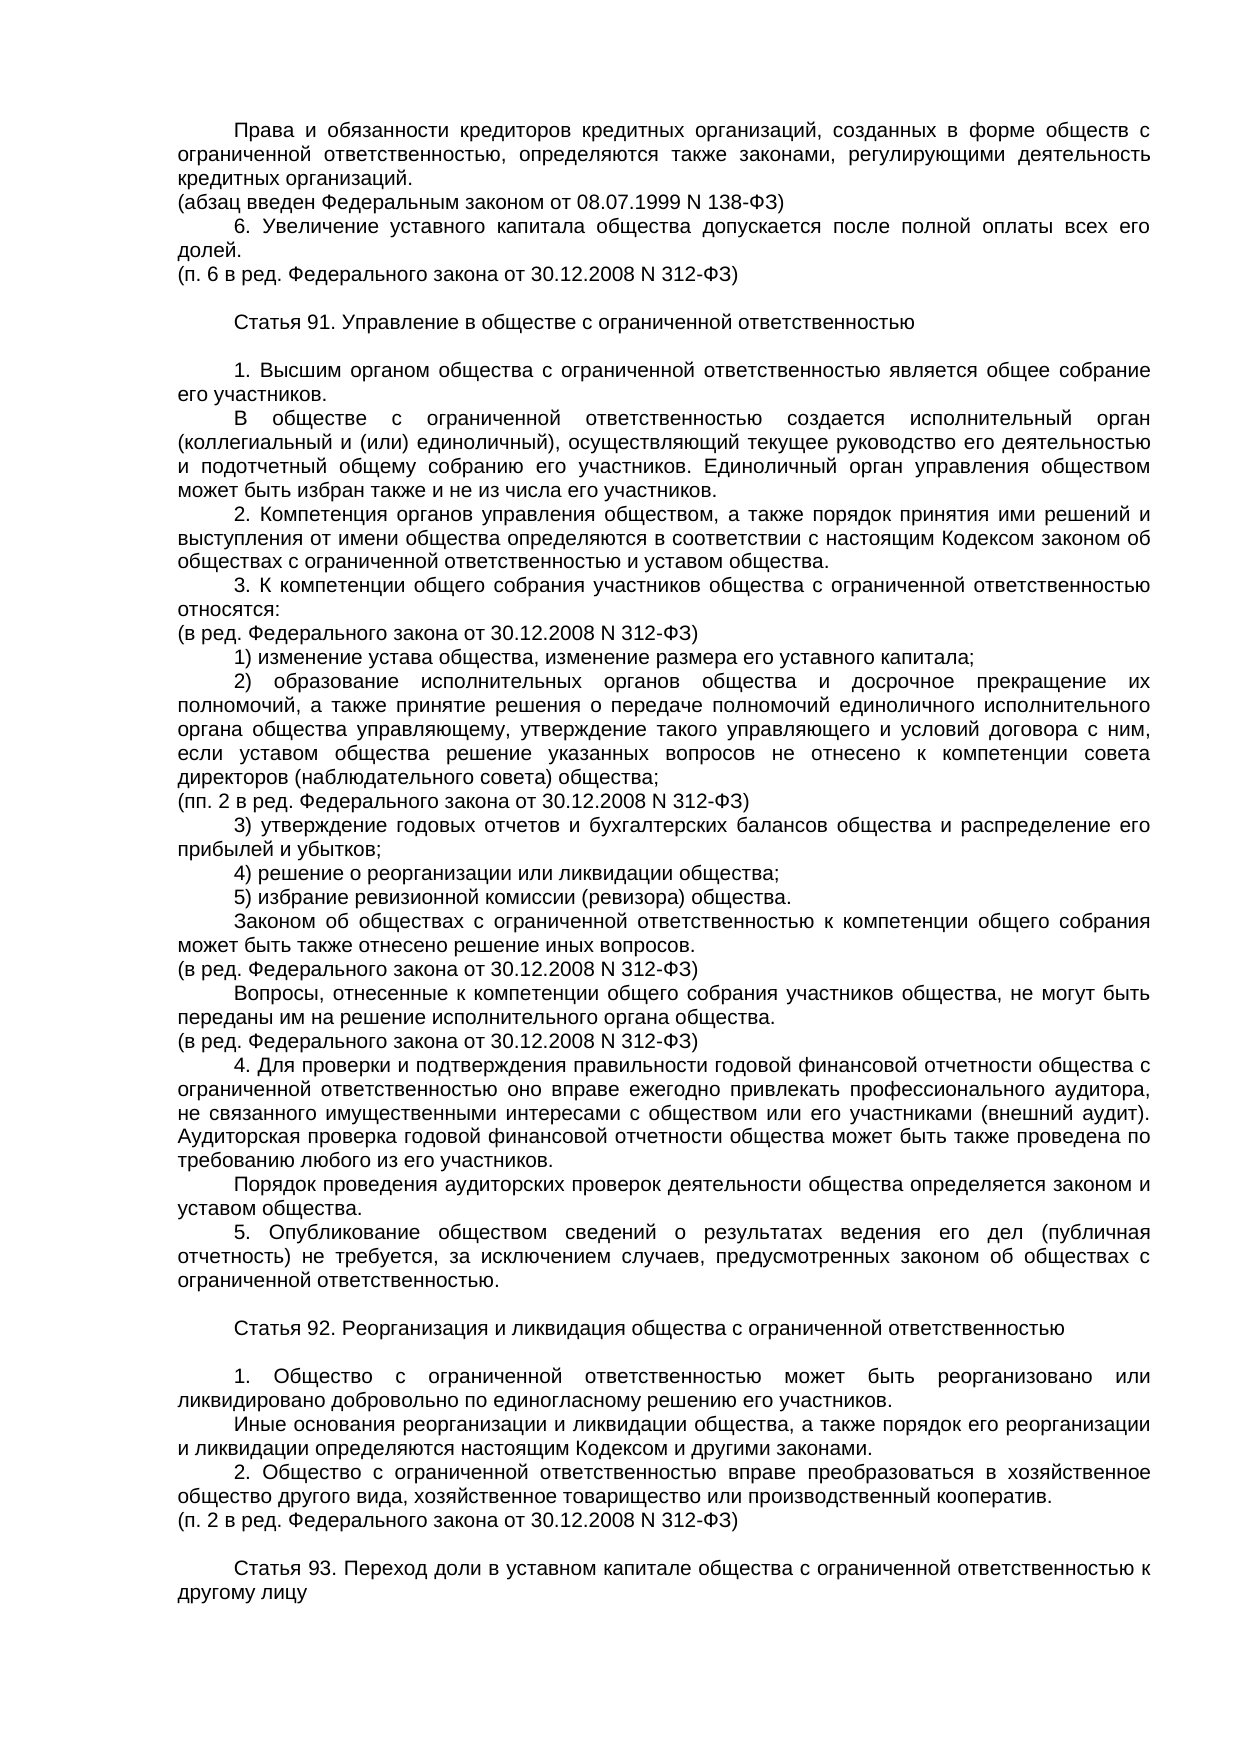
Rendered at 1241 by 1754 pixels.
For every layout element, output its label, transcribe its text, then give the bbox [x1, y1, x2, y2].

text Статья 93. Переход доли в уставном капитале общества с ограниченной ответственностью к другому лицу [177, 1556, 1152, 1603]
text (п. 2 в ред. Федерального закона от 30.12.2008 N 312-ФЗ) [177, 1508, 1152, 1532]
text (абзац введен Федеральным законом от 08.07.1999 N 138-ФЗ) [177, 190, 1152, 214]
text (пп. 2 в ред. Федерального закона от 30.12.2008 N 312-ФЗ) [177, 789, 1152, 813]
text Вопросы, отнесенные к компетенции общего собрания участников общества, не могут быть переданы им на решение исполнительного органа общества. [177, 981, 1152, 1028]
text 2. Общество с ограниченной ответственностью вправе преобразоваться в хозяйственное общество другого вида, хозяйственное товарищество или производственный кооператив. [177, 1460, 1152, 1508]
text 2) образование исполнительных органов общества и досрочное прекращение их полномочий, а также принятие решения о передаче полномочий единоличного исполнительного органа общества управляющему, утверждение такого управляющего и условий договора с ним, если уставом общества решение указанных вопросов не отнесено к компетенции совета директоров (наблюдательного совета) общества; [177, 669, 1152, 789]
text Порядок проведения аудиторских проверок деятельности общества определяется законом и уставом общества. [177, 1172, 1152, 1220]
text Статья 92. Реорганизация и ликвидация общества с ограниченной ответственностью [177, 1316, 1152, 1340]
text Статья 91. Управление в обществе с ограниченной ответственностью [177, 310, 1152, 334]
text В обществе с ограниченной ответственностью создается исполнительный орган (коллегиальный и (или) единоличный), осуществляющий текущее руководство его деятельностью и подотчетный общему собранию его участников. Единоличный орган управления обществом может быть избран также и не из числа его участников. [177, 406, 1152, 501]
text (в ред. Федерального закона от 30.12.2008 N 312-ФЗ) [177, 621, 1152, 645]
text 6. Увеличение уставного капитала общества допускается после полной оплаты всех его долей. [177, 214, 1152, 262]
text (в ред. Федерального закона от 30.12.2008 N 312-ФЗ) [177, 1028, 1152, 1052]
text (п. 6 в ред. Федерального закона от 30.12.2008 N 312-ФЗ) [177, 262, 1152, 286]
text 5. Опубликование обществом сведений о результатах ведения его дел (публичная отчетность) не требуется, за исключением случаев, предусмотренных законом об обществах с ограниченной ответственностью. [177, 1220, 1152, 1292]
text 1. Общество с ограниченной ответственностью может быть реорганизовано или ликвидировано добровольно по единогласному решению его участников. [177, 1364, 1152, 1412]
text Иные основания реорганизации и ликвидации общества, а также порядок его реорганизации и ликвидации определяются настоящим Кодексом и другими законами. [177, 1412, 1152, 1460]
text 4) решение о реорганизации или ликвидации общества; [177, 861, 1152, 885]
text 3) утверждение годовых отчетов и бухгалтерских балансов общества и распределение его прибылей и убытков; [177, 813, 1152, 861]
text 4. Для проверки и подтверждения правильности годовой финансовой отчетности общества с ограниченной ответственностью оно вправе ежегодно привлекать профессионального аудитора, не связанного имущественными интересами с обществом или его участниками (внешний аудит). Аудиторская проверка годовой финансовой отчетности общества может быть также проведена по требованию любого из его участников. [177, 1052, 1152, 1172]
text 5) избрание ревизионной комиссии (ревизора) общества. [177, 885, 1152, 909]
text Законом об обществах с ограниченной ответственностью к компетенции общего собрания может быть также отнесено решение иных вопросов. [177, 909, 1152, 957]
text Права и обязанности кредиторов кредитных организаций, созданных в форме обществ с ограниченной ответственностью, определяются также законами, регулирующими деятельность кредитных организаций. [177, 118, 1152, 190]
text 1) изменение устава общества, изменение размера его уставного капитала; [177, 645, 1152, 669]
text 3. К компетенции общего собрания участников общества с ограниченной ответственностью относятся: [177, 573, 1152, 621]
text 1. Высшим органом общества с ограниченной ответственностью является общее собрание его участников. [177, 358, 1152, 406]
text 2. Компетенция органов управления обществом, а также порядок принятия ими решений и выступления от имени общества определяются в соответствии с настоящим Кодексом законом об обществах с ограниченной ответственностью и уставом общества. [177, 501, 1152, 573]
text (в ред. Федерального закона от 30.12.2008 N 312-ФЗ) [177, 957, 1152, 981]
